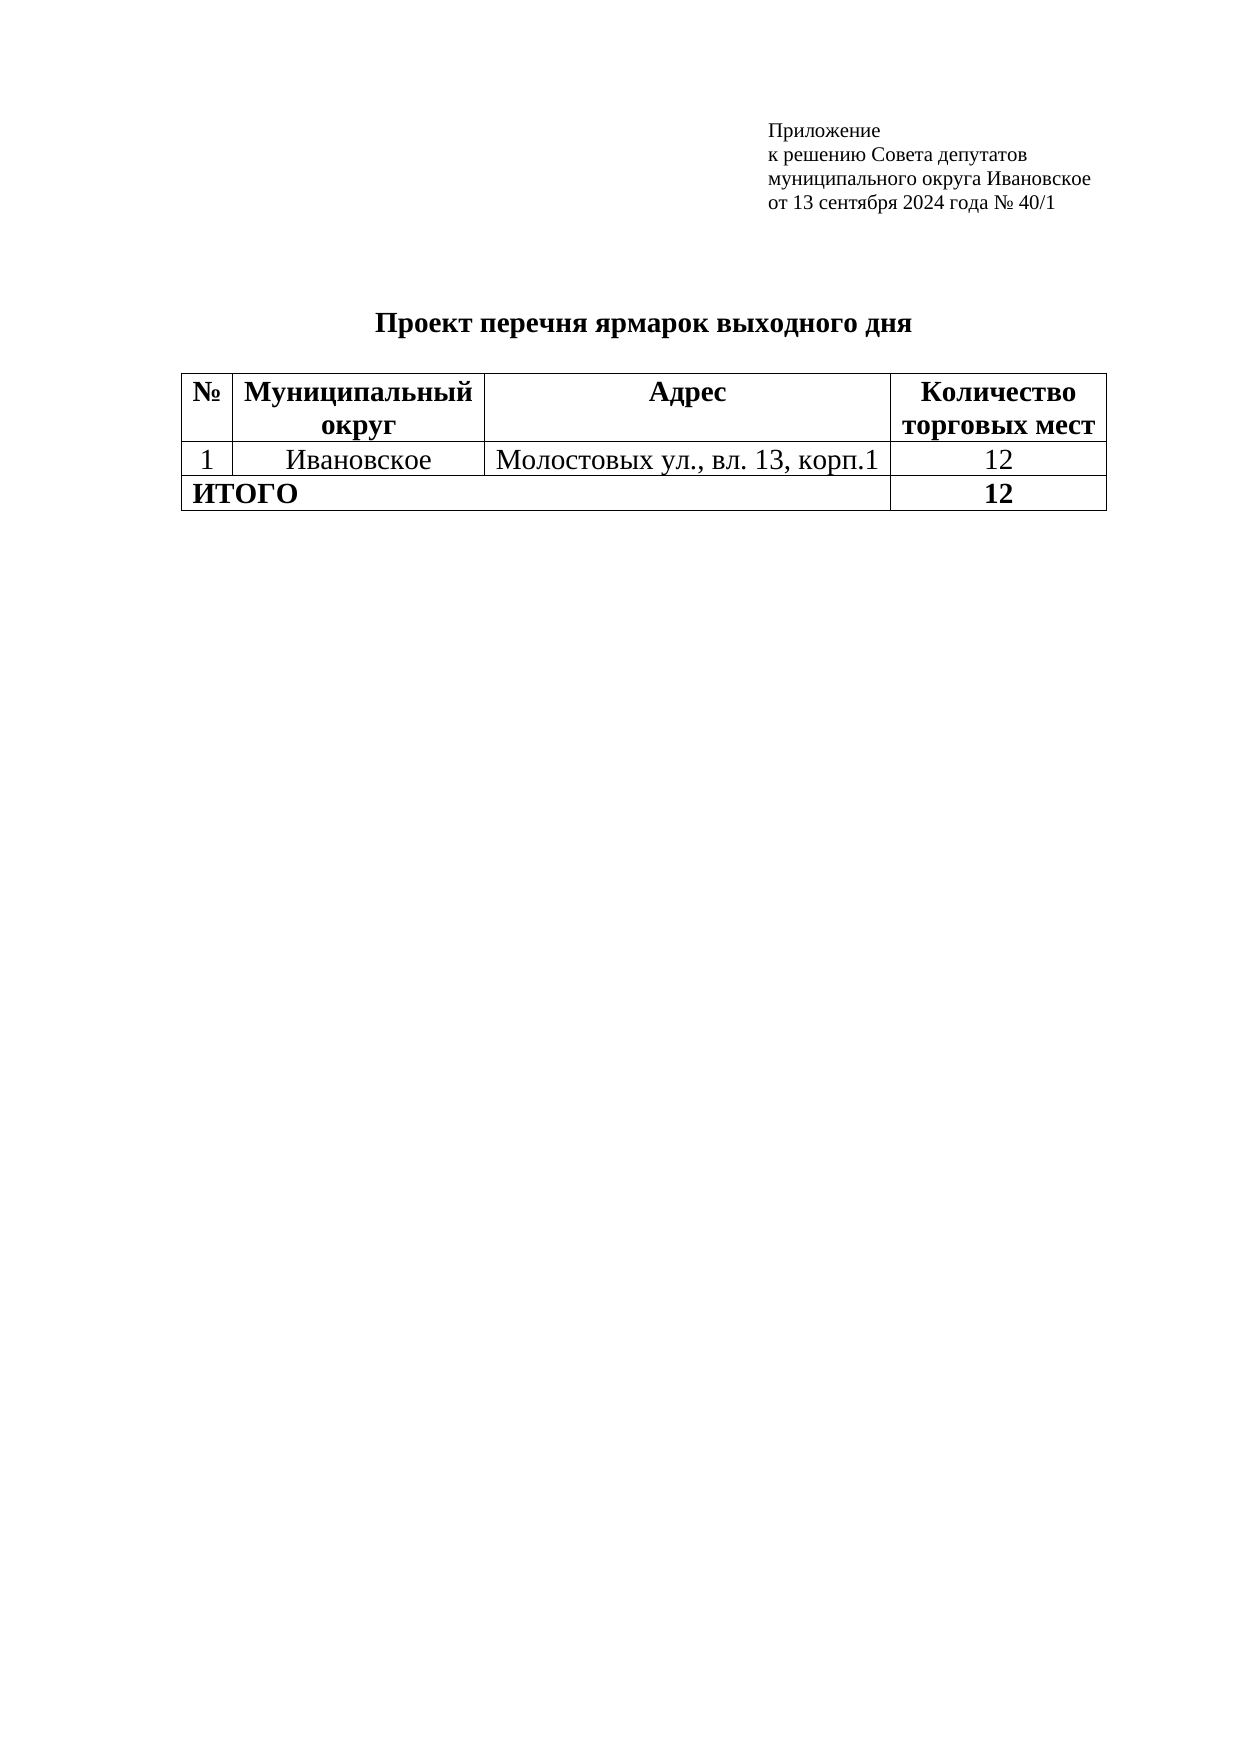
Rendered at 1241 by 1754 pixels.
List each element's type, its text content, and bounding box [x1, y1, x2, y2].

table_header Адрес [485, 374, 890, 441]
table_cell 1 [182, 442, 232, 475]
text муниципального округа Ивановское [118, 166, 1169, 190]
text Приложение [118, 118, 1169, 142]
table_header Количество торговых мест [891, 374, 1106, 441]
text к решению Совета депутатов [118, 142, 1169, 166]
text Проект перечня ярмарок выходного дня [118, 306, 1169, 339]
table_header Муниципальный округ [233, 374, 484, 441]
table_cell 12 [891, 442, 1106, 475]
table_cell ИТОГО [182, 476, 890, 510]
table_cell Молостовых ул., вл. 13, корп.1 [485, 442, 890, 475]
table_cell Ивановское [233, 442, 484, 475]
text от 13 сентября 2024 года № 40/1 [118, 190, 1169, 214]
table_cell 12 [891, 476, 1106, 510]
table_header № [182, 374, 232, 441]
